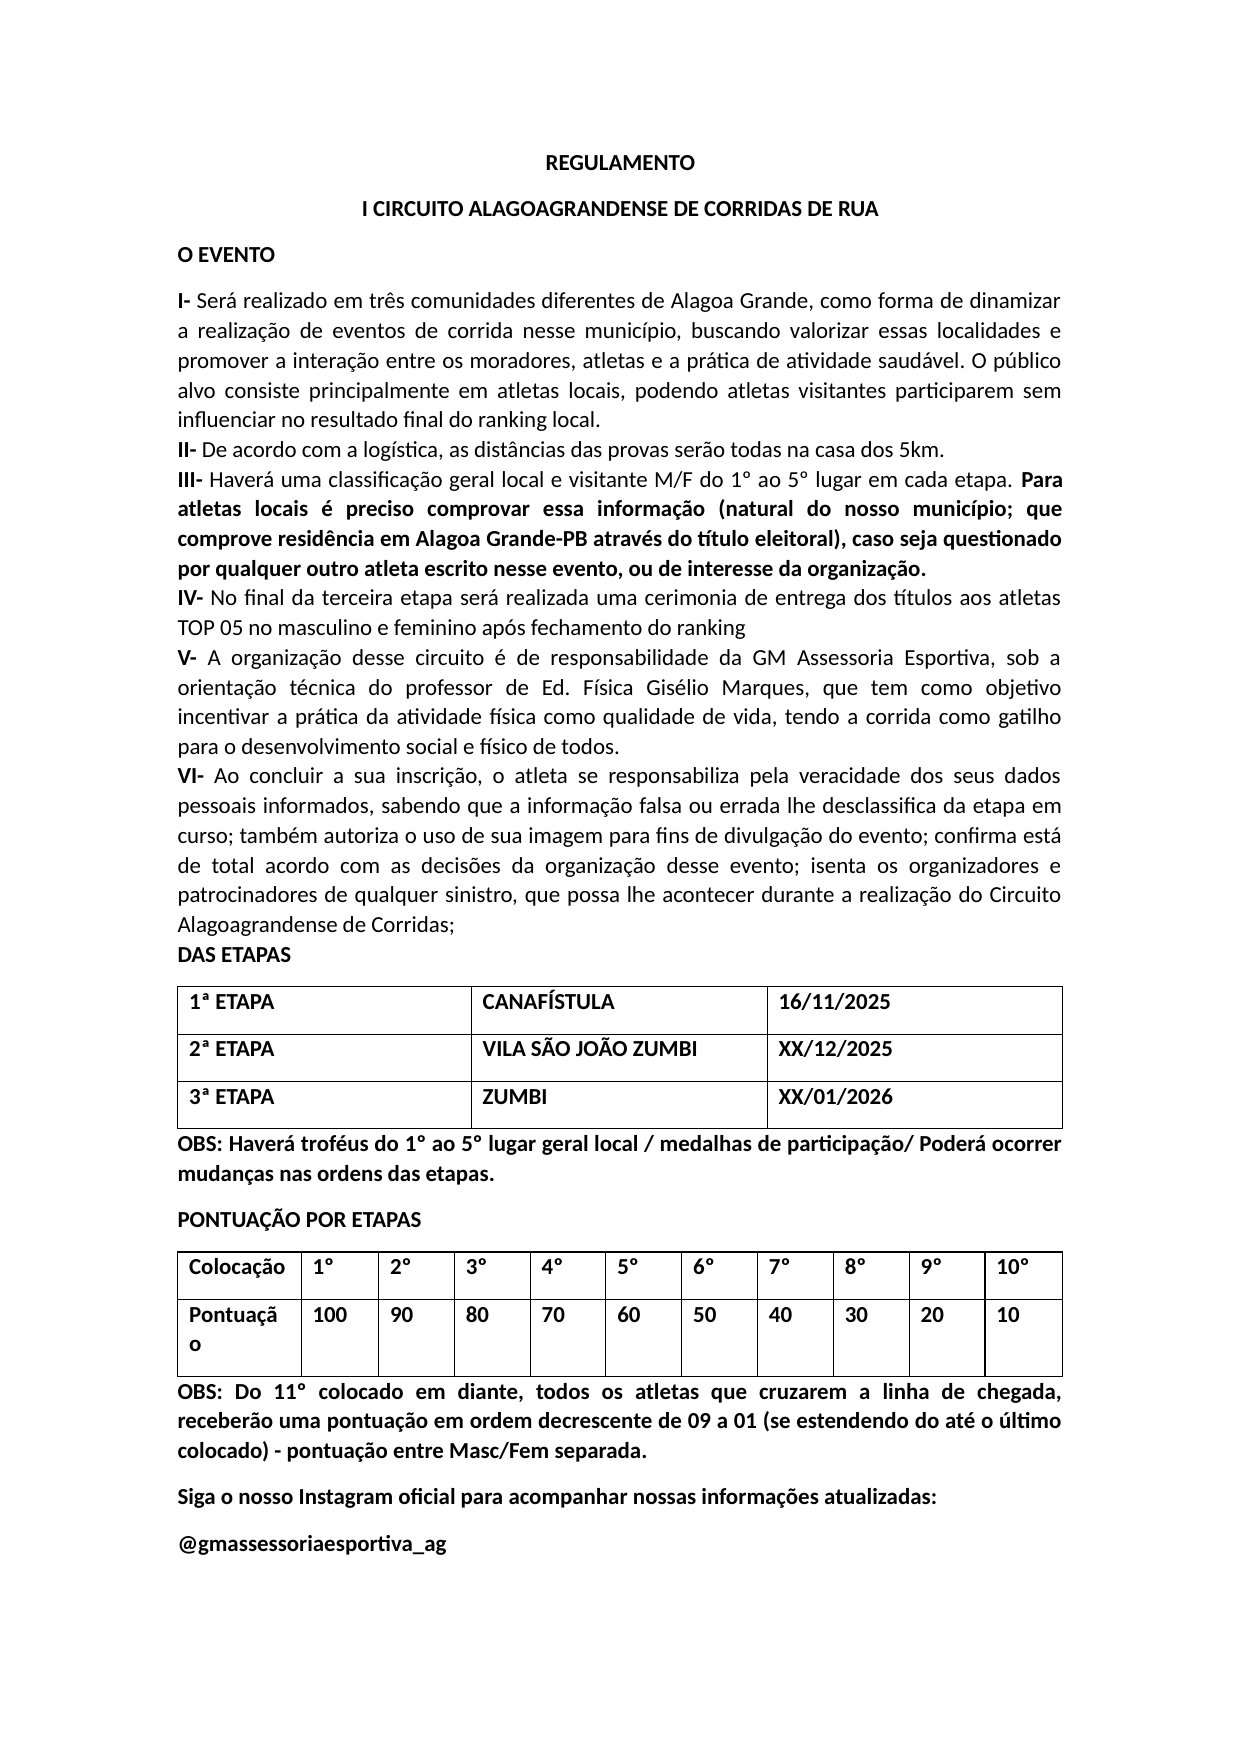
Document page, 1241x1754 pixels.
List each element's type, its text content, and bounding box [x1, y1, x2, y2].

text OBS: Do 11º colocado em diante, todos os atletas que cruzarem a linha de chegada, receberão uma pontuação em ordem decrescente de 09 a 01 (se estendendo do até o último colocado) - pontuação entre Masc/Fem separada. [177, 1377, 1063, 1464]
table_cell 90 [379, 1300, 454, 1376]
table_header 6º [682, 1253, 757, 1299]
text I- Será realizado em três comunidades diferentes de Alagoa Grande, como forma de dinamizar a realização de eventos de corrida nesse município, buscando valorizar essas localidades e promover a interação entre os moradores, atletas e a prática de atividade saudável. O público alvo consiste principalmente em atletas locais, podendo atletas visitantes participarem sem influenciar no resultado final do ranking local. [177, 287, 1063, 433]
table_cell XX/01/2026 [768, 1082, 1062, 1128]
table_cell 2ª ETAPA [178, 1035, 471, 1081]
table_cell VILA SÃO JOÃO ZUMBI [472, 1035, 767, 1081]
table_cell 70 [531, 1300, 605, 1376]
text DAS ETAPAS [177, 940, 1063, 968]
text PONTUAÇÃO POR ETAPAS [177, 1205, 1063, 1233]
table_cell 100 [302, 1300, 378, 1376]
table_header 1ª ETAPA [178, 987, 471, 1033]
table_cell XX/12/2025 [768, 1035, 1062, 1081]
text OBS: Haverá troféus do 1º ao 5º lugar geral local / medalhas de participação/ Poderá ocorrer mudanças nas ordens das etapas. [177, 1129, 1063, 1187]
table_header 7º [758, 1253, 833, 1299]
table_cell 40 [758, 1300, 833, 1376]
table_header 10º [986, 1253, 1062, 1299]
table_cell 80 [455, 1300, 530, 1376]
table_cell 10 [986, 1300, 1062, 1376]
text III- Haverá uma classificação geral local e visitante M/F do 1º ao 5º lugar em cada etapa. Para atletas locais é preciso comprovar essa informação (natural do nosso município; que comprove residência em Alagoa Grande-PB através do título eleitoral), caso seja questionado por qualquer outro atleta escrito nesse evento, ou de interesse da organização. [177, 465, 1063, 582]
text VI- Ao concluir a sua inscrição, o atleta se responsabiliza pela veracidade dos seus dados pessoais informados, sabendo que a informação falsa ou errada lhe desclassifica da etapa em curso; também autoriza o uso de sua imagem para fins de divulgação do evento; confirma está de total acordo com as decisões da organização desse evento; isenta os organizadores e patrocinadores de qualquer sinistro, que possa lhe acontecer durante a realização do Circuito Alagoagrandense de Corridas; [177, 762, 1063, 938]
text II- De acordo com a logística, as distâncias das provas serão todas na casa dos 5km. [177, 435, 1063, 463]
table_header 4º [531, 1253, 605, 1299]
text Siga o nosso Instagram oficial para acompanhar nossas informações atualizadas: [177, 1482, 1063, 1511]
table_cell 20 [910, 1300, 984, 1376]
table_cell ZUMBI [472, 1082, 767, 1128]
table_cell 60 [606, 1300, 681, 1376]
table_header 2º [379, 1253, 454, 1299]
text @gmassessoriaesportiva_ag [177, 1529, 1063, 1557]
table_header 3º [455, 1253, 530, 1299]
text IV- No final da terceira etapa será realizada uma cerimonia de entrega dos títulos aos atletas TOP 05 no masculino e feminino após fechamento do ranking [177, 583, 1063, 641]
table_header 1º [302, 1253, 378, 1299]
text REGULAMENTO [177, 148, 1063, 176]
table_header 16/11/2025 [768, 987, 1062, 1033]
table_cell 30 [834, 1300, 909, 1376]
table_header 5º [606, 1253, 681, 1299]
table_cell 3ª ETAPA [178, 1082, 471, 1128]
table_cell 50 [682, 1300, 757, 1376]
table_header 9º [910, 1253, 984, 1299]
text V- A organização desse circuito é de responsabilidade da GM Assessoria Esportiva, sob a orientação técnica do professor de Ed. Física Gisélio Marques, que tem como objetivo incentivar a prática da atividade física como qualidade de vida, tendo a corrida como gatilho para o desenvolvimento social e físico de todos. [177, 643, 1063, 760]
table_header Colocação [178, 1253, 301, 1299]
table_cell Pontuação [178, 1300, 301, 1376]
table_header CANAFÍSTULA [472, 987, 767, 1033]
table_header 8º [834, 1253, 909, 1299]
text O EVENTO [177, 240, 1063, 268]
text I CIRCUITO ALAGOAGRANDENSE DE CORRIDAS DE RUA [177, 194, 1063, 222]
